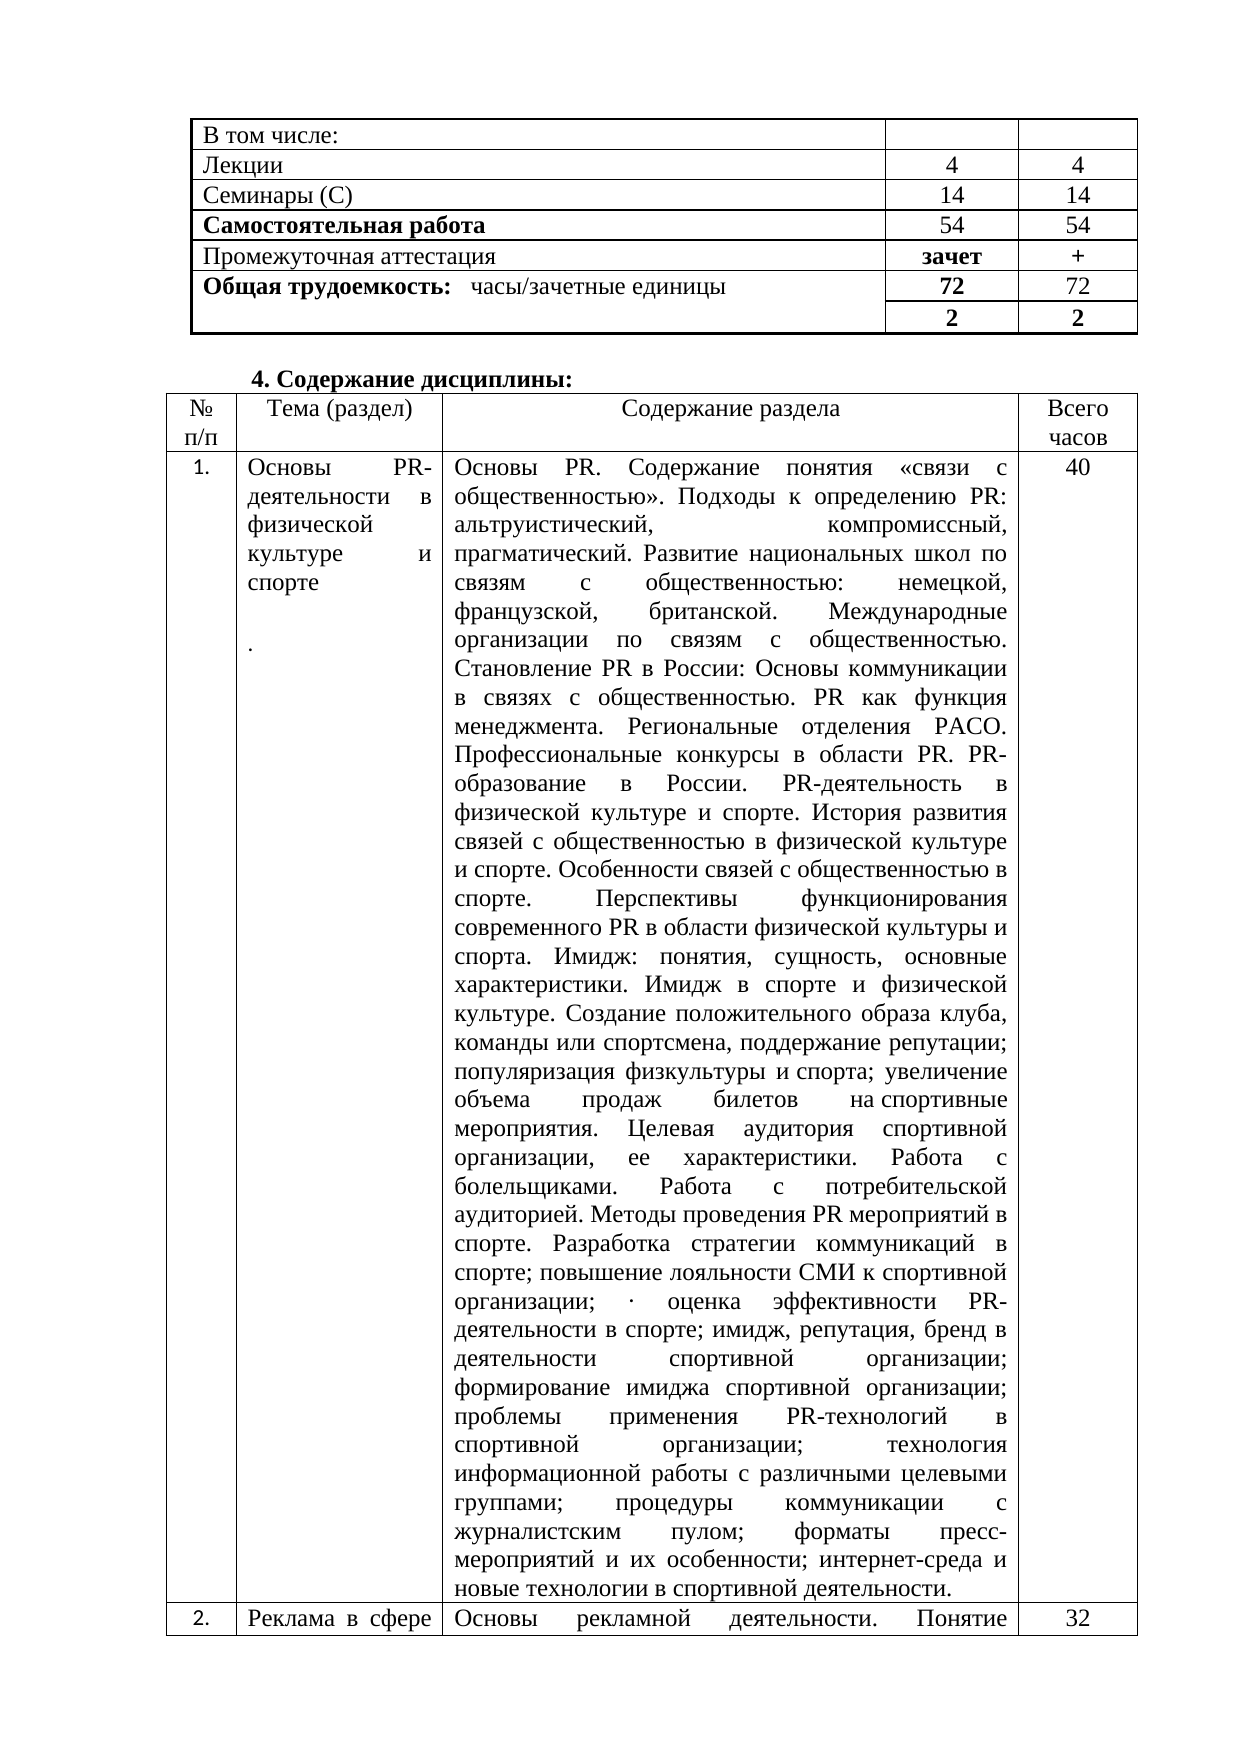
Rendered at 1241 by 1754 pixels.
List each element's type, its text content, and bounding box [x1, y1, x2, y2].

text 4. Содержание дисциплины: [177, 364, 1152, 392]
table_header Всего часов [1019, 394, 1137, 451]
table_cell 54 [886, 211, 1018, 239]
table_cell 54 [1019, 211, 1137, 239]
table_cell 2. [167, 1603, 236, 1635]
table_cell 40 [1019, 452, 1137, 1602]
table_cell 2 [1019, 302, 1137, 332]
table_cell 1. [167, 452, 236, 1602]
table_cell [1019, 120, 1137, 148]
table_cell зачет [886, 241, 1018, 270]
table_cell Основы PR-деятельности в физической культуре и спорте . [237, 452, 442, 1602]
table_cell Промежуточная аттестация [193, 241, 885, 270]
table_cell Лекции [193, 150, 885, 179]
table_cell 14 [1019, 180, 1137, 209]
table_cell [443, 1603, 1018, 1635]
table_cell Самостоятельная работа [193, 211, 885, 239]
table_header Тема (раздел) [237, 394, 442, 451]
table_cell 72 [886, 271, 1018, 300]
table_cell 72 [1019, 271, 1137, 300]
table_cell Основы PR. Содержание понятия «связи с общественностью». Подходы к определению PR: альтруистический, компромиссный, прагматический. Развитие национальных школ по связям с общественностью: немецкой, французской, британской. Международные организации по связям с общественностью. Становление PR в России: Основы коммуникации в связях с общественностью. PR как функция менеджмента. Региональные отделения РАСО. Профессиональные конкурсы в области PR. PR-образование в России. PR-деятельность в физической культуре и спорте. История развития связей с общественностью в физической культуре и спорте. Особенности связей с общественностью в спорте. Перспективы функционирования современного PR в области физической культуры и спорта. Имидж: понятия, сущность, основные характеристики. Имидж в спорте и физической культуре. Создание положительного образа клуба, команды или спортсмена, поддержание репутации; популяризация физкультуры и спорта; увеличение объема продаж билетов на спортивные мероприятия. Целевая аудитория спортивной организации, ее характеристики. Работа с болельщиками. Работа с потребительской аудиторией. Методы проведения PR мероприятий в спорте. Разработка стратегии коммуникаций в спорте; повышение лояльности СМИ к спортивной организации; · оценка эффективности PR-деятельности в спорте; имидж, репутация, бренд в деятельности спортивной организации; формирование имиджа спортивной организации; проблемы применения PR-технологий в спортивной организации; технология информационной работы с различными целевыми группами; процедуры коммуникации с журналистским пулом; форматы пресс-мероприятий и их особенности; интернет-среда и новые технологии в спортивной деятельности. [443, 452, 1018, 1602]
table_cell 4 [1019, 150, 1137, 179]
table_cell + [1019, 241, 1137, 270]
table_cell [886, 120, 1018, 148]
table_cell 14 [886, 180, 1018, 209]
table_cell 4 [886, 150, 1018, 179]
table_cell В том числе: [193, 120, 885, 148]
table_cell 32 [1019, 1603, 1137, 1635]
table_cell Общая трудоемкость: часы/зачетные единицы [193, 271, 885, 332]
table_header № п/п [167, 394, 236, 451]
table_cell Семинары (С) [193, 180, 885, 209]
table_header Содержание раздела [443, 394, 1018, 451]
table_cell 2 [886, 302, 1018, 332]
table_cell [237, 1603, 442, 1635]
